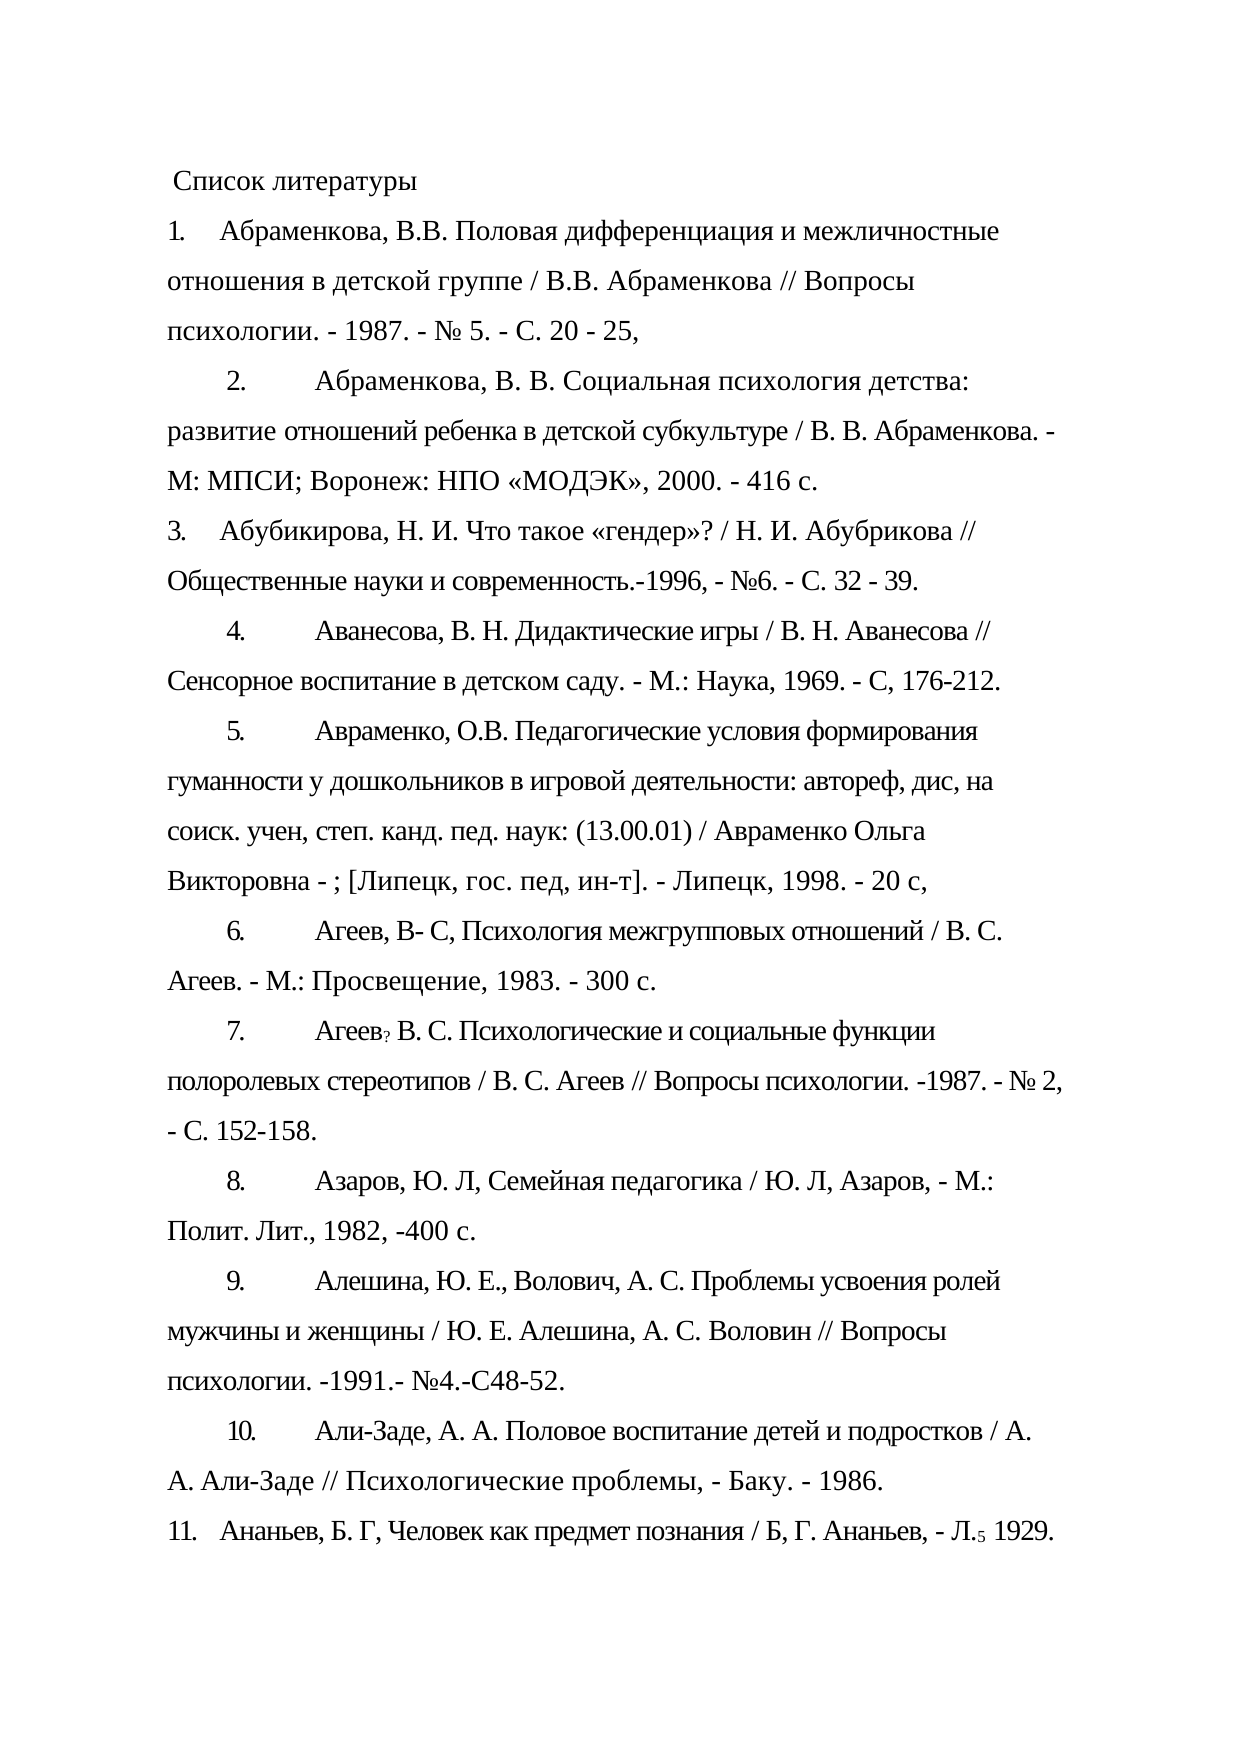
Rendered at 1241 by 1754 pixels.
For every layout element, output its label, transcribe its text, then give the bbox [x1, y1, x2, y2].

list Ананьев, Б. Г, Человек как предмет познания / Б, Г. Ананьев, - Л.5 1929. [167, 1500, 1065, 1550]
list Агеев, В- С, Психология межгрупповых отношений / В. С. Агеев. - М.: Просвещение, 1983. - 300 с. [167, 900, 1061, 1000]
list Алешина, Ю. Е., Волович, А. С. Проблемы усвоения ролей мужчины и женщины / Ю. Е. Алешина, А. С. Воловин // Вопросы психологии. -1991.- №4.-С48-52. [167, 1250, 1062, 1400]
list Абраменкова, В.В. Половая дифференциация и межличностные отношения в детской группе / В.В. Абраменкова // Вопросы психологии. - 1987. - № 5. - С. 20 - 25, [167, 200, 1065, 350]
list Авраменко, О.В. Педагогические условия формирования гуманности у дошкольников в игровой деятельности: автореф, дис, на соиск. учен, степ. канд. пед. наук: (13.00.01) / Авраменко Ольга Викторовна - ; [Липецк, гос. пед, ин-т]. - Липецк, 1998. - 20 с, [167, 700, 1064, 900]
list Абубикирова, Н. И. Что такое «гендер»? / Н. И. Абубрикова // Общественные науки и современность.-1996, - №6. - С. 32 - 39. [167, 500, 1065, 600]
list Али-Заде, А. А. Половое воспитание детей и подростков / А. А. Али-Заде // Психологические проблемы, - Баку. - 1986. [167, 1400, 1061, 1500]
list Аванесова, В. Н. Дидактические игры / В. Н. Аванесова // Сенсорное воспитание в детском саду. - М.: Наука, 1969. - С, 176-212. [167, 600, 1063, 700]
list Абраменкова, В. В. Социальная психология детства: развитие отношений ребенка в детской субкультуре / В. В. Абраменкова. - М: МПСИ; Воронеж: НПО «МОДЭК», 2000. - 416 с. [167, 350, 1064, 500]
list Агеев? В. С. Психологические и социальные функции полоролевых стереотипов / В. С. Агеев // Вопросы психологии. -1987. - № 2, - С. 152-158. [167, 1000, 1063, 1150]
list Азаров, Ю. Л, Семейная педагогика / Ю. Л, Азаров, - М.: Полит. Лит., 1982, -400 с. [167, 1150, 1063, 1250]
text Список литературы [173, 150, 1061, 200]
